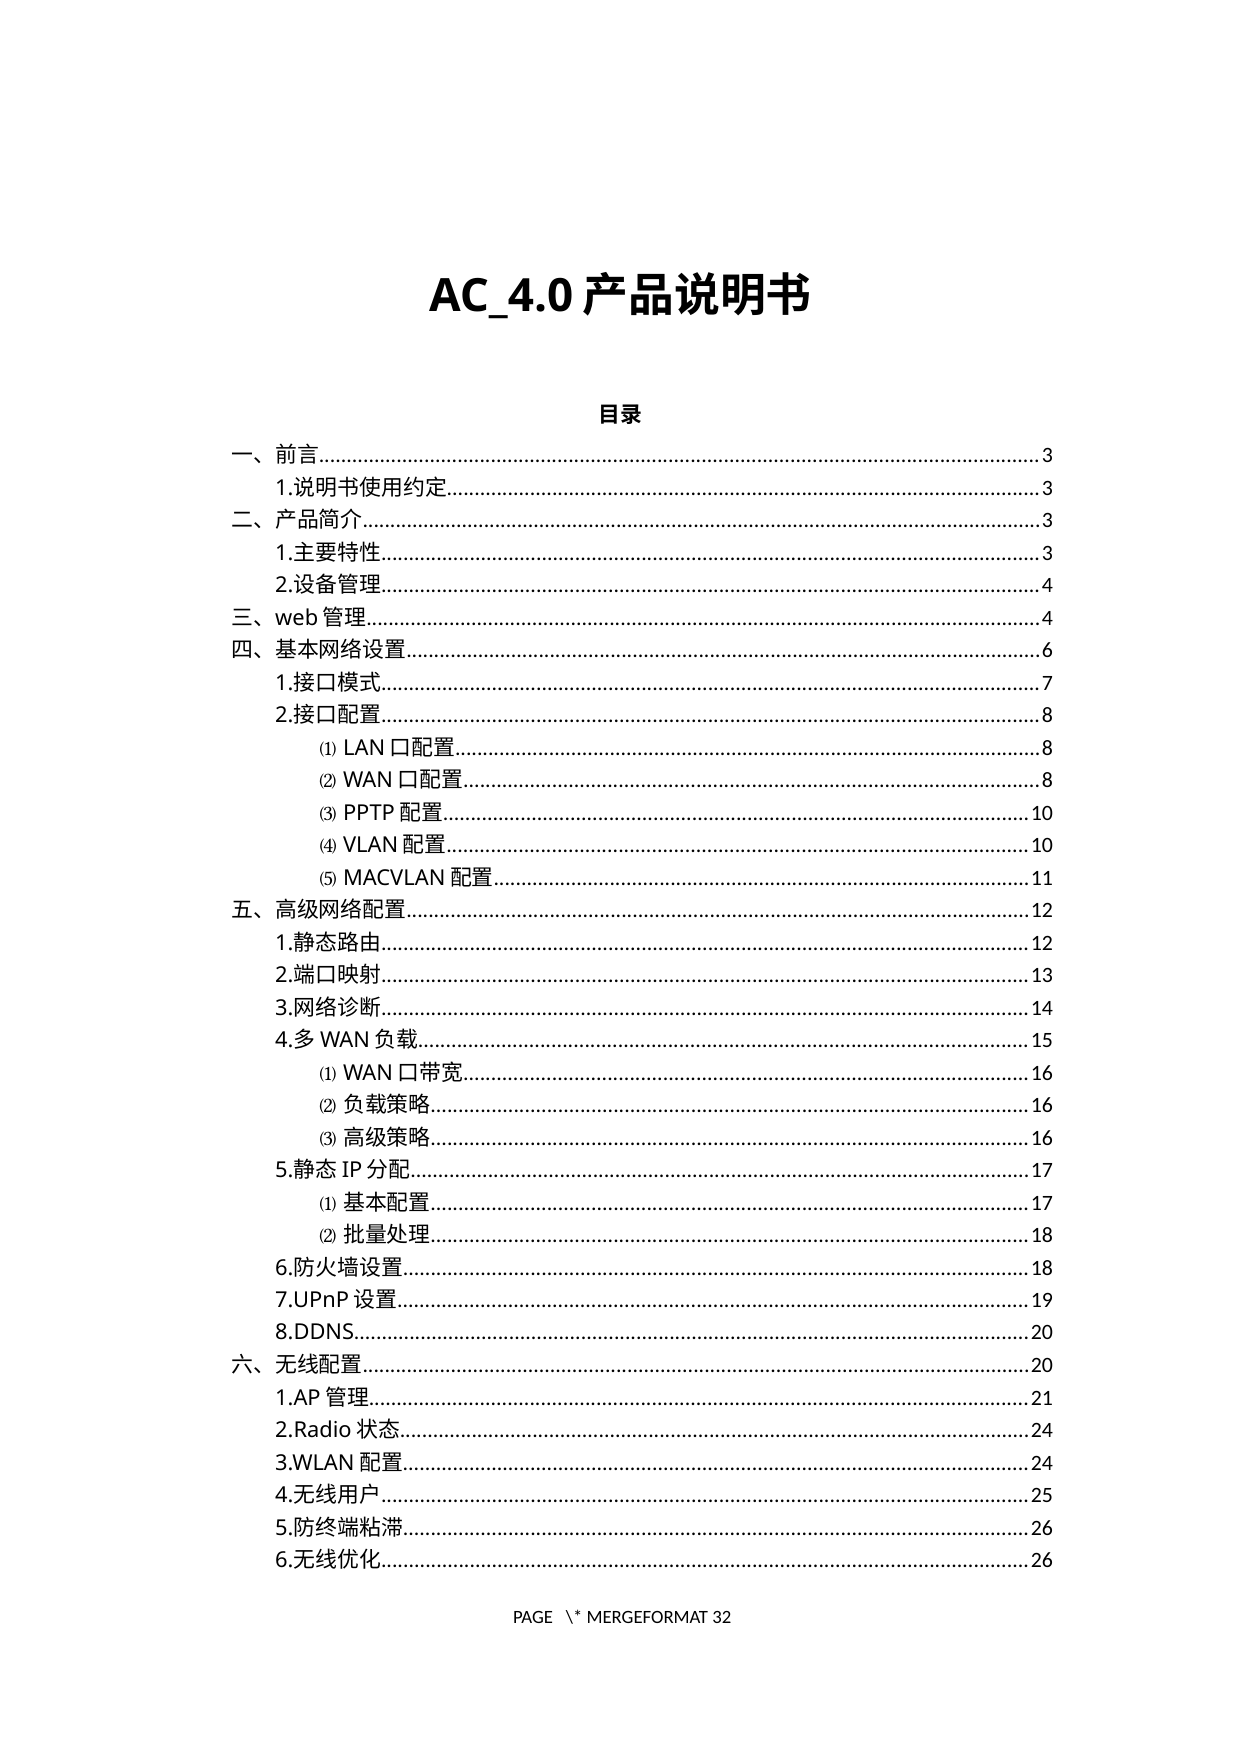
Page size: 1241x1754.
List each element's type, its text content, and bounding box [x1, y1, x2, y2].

text 5.防终端粘滞 26 [275, 1509, 1053, 1542]
text ⑵ 批量处理 18 [319, 1217, 1053, 1249]
text 目录 [187, 396, 1053, 429]
text 1.接口模式 7 [275, 664, 1053, 697]
text ⑴ WAN口带宽 16 [319, 1054, 1053, 1087]
text 3.WLAN配置 24 [275, 1444, 1053, 1477]
text 6.无线优化 26 [275, 1542, 1053, 1574]
text 7.UPnP设置 19 [275, 1282, 1053, 1314]
text 5.静态IP分配 17 [275, 1152, 1053, 1184]
text ⑴ LAN口配置 8 [319, 729, 1053, 762]
text ⑵ 负载策略 16 [319, 1087, 1053, 1119]
text ⑸ MACVLAN配置 11 [319, 859, 1053, 892]
text ⑶ PPTP配置 10 [319, 794, 1053, 827]
text ⑴ 基本配置 17 [319, 1184, 1053, 1217]
text 1.静态路由 12 [275, 924, 1053, 957]
text 4.无线用户 25 [275, 1477, 1053, 1509]
text 6.防火墙设置 18 [275, 1249, 1053, 1282]
text 3.网络诊断 14 [275, 989, 1053, 1022]
text 2.设备管理 4 [275, 567, 1053, 599]
text 1.主要特性 3 [275, 534, 1053, 567]
text 五、高级网络配置 12 [231, 892, 1053, 924]
text 1.说明书使用约定 3 [275, 469, 1053, 502]
text 2.接口配置 8 [275, 697, 1053, 729]
text 8.DDNS 20 [275, 1314, 1053, 1347]
text 1.AP管理 21 [275, 1379, 1053, 1412]
text ⑵ WAN口配置 8 [319, 762, 1053, 794]
text ⑷ VLAN配置 10 [319, 827, 1053, 859]
text 4.多WAN负载 15 [275, 1022, 1053, 1054]
text AC_4.0产品说明书 [187, 242, 1053, 340]
text 六、无线配置 20 [231, 1347, 1053, 1379]
text 一、前言 3 [231, 437, 1053, 469]
text ⑶ 高级策略 16 [319, 1119, 1053, 1152]
text 三、web管理 4 [231, 599, 1053, 632]
text 二、产品简介 3 [231, 502, 1053, 534]
text 四、基本网络设置 6 [231, 632, 1053, 664]
text 2.Radio状态 24 [275, 1412, 1053, 1444]
text 2.端口映射 13 [275, 957, 1053, 989]
